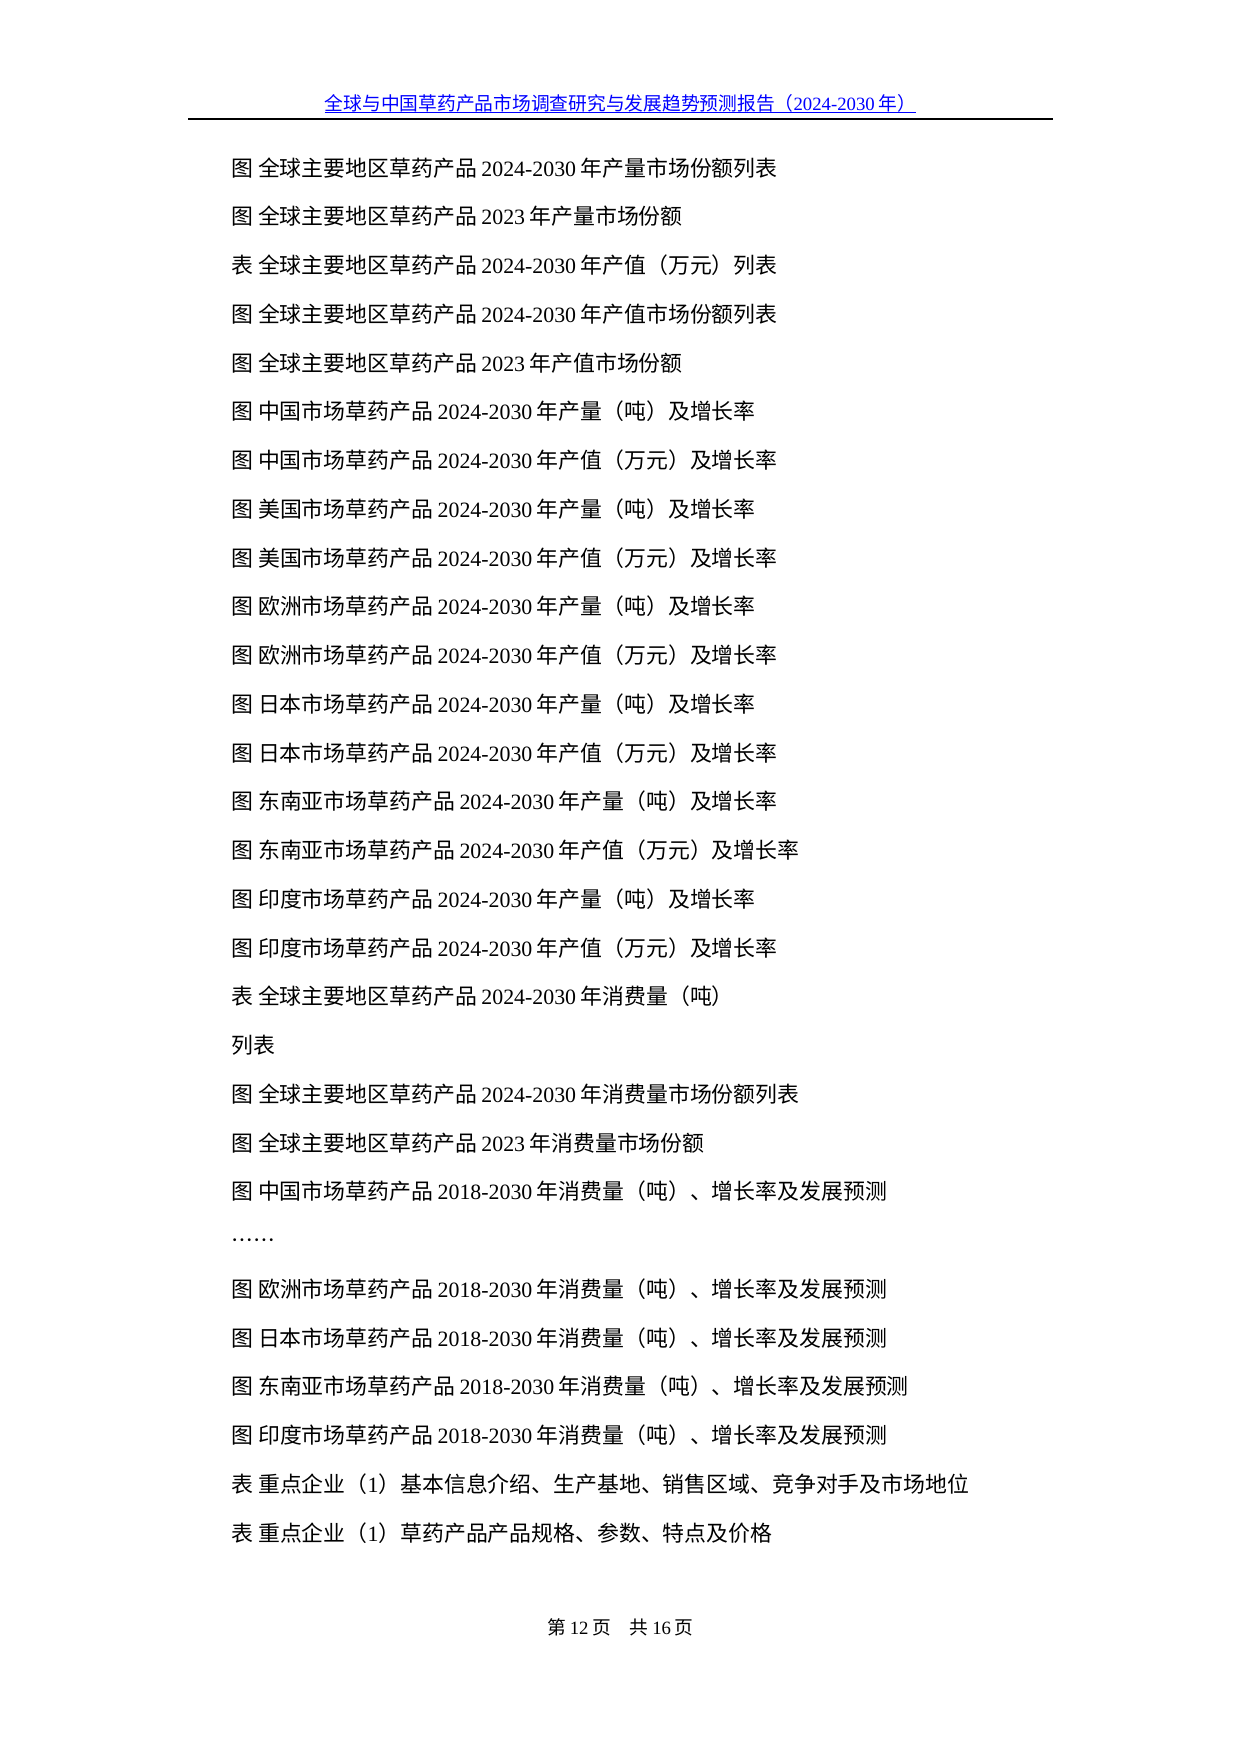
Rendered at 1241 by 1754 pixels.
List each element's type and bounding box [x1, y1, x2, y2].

text [187, 150, 1053, 1548]
